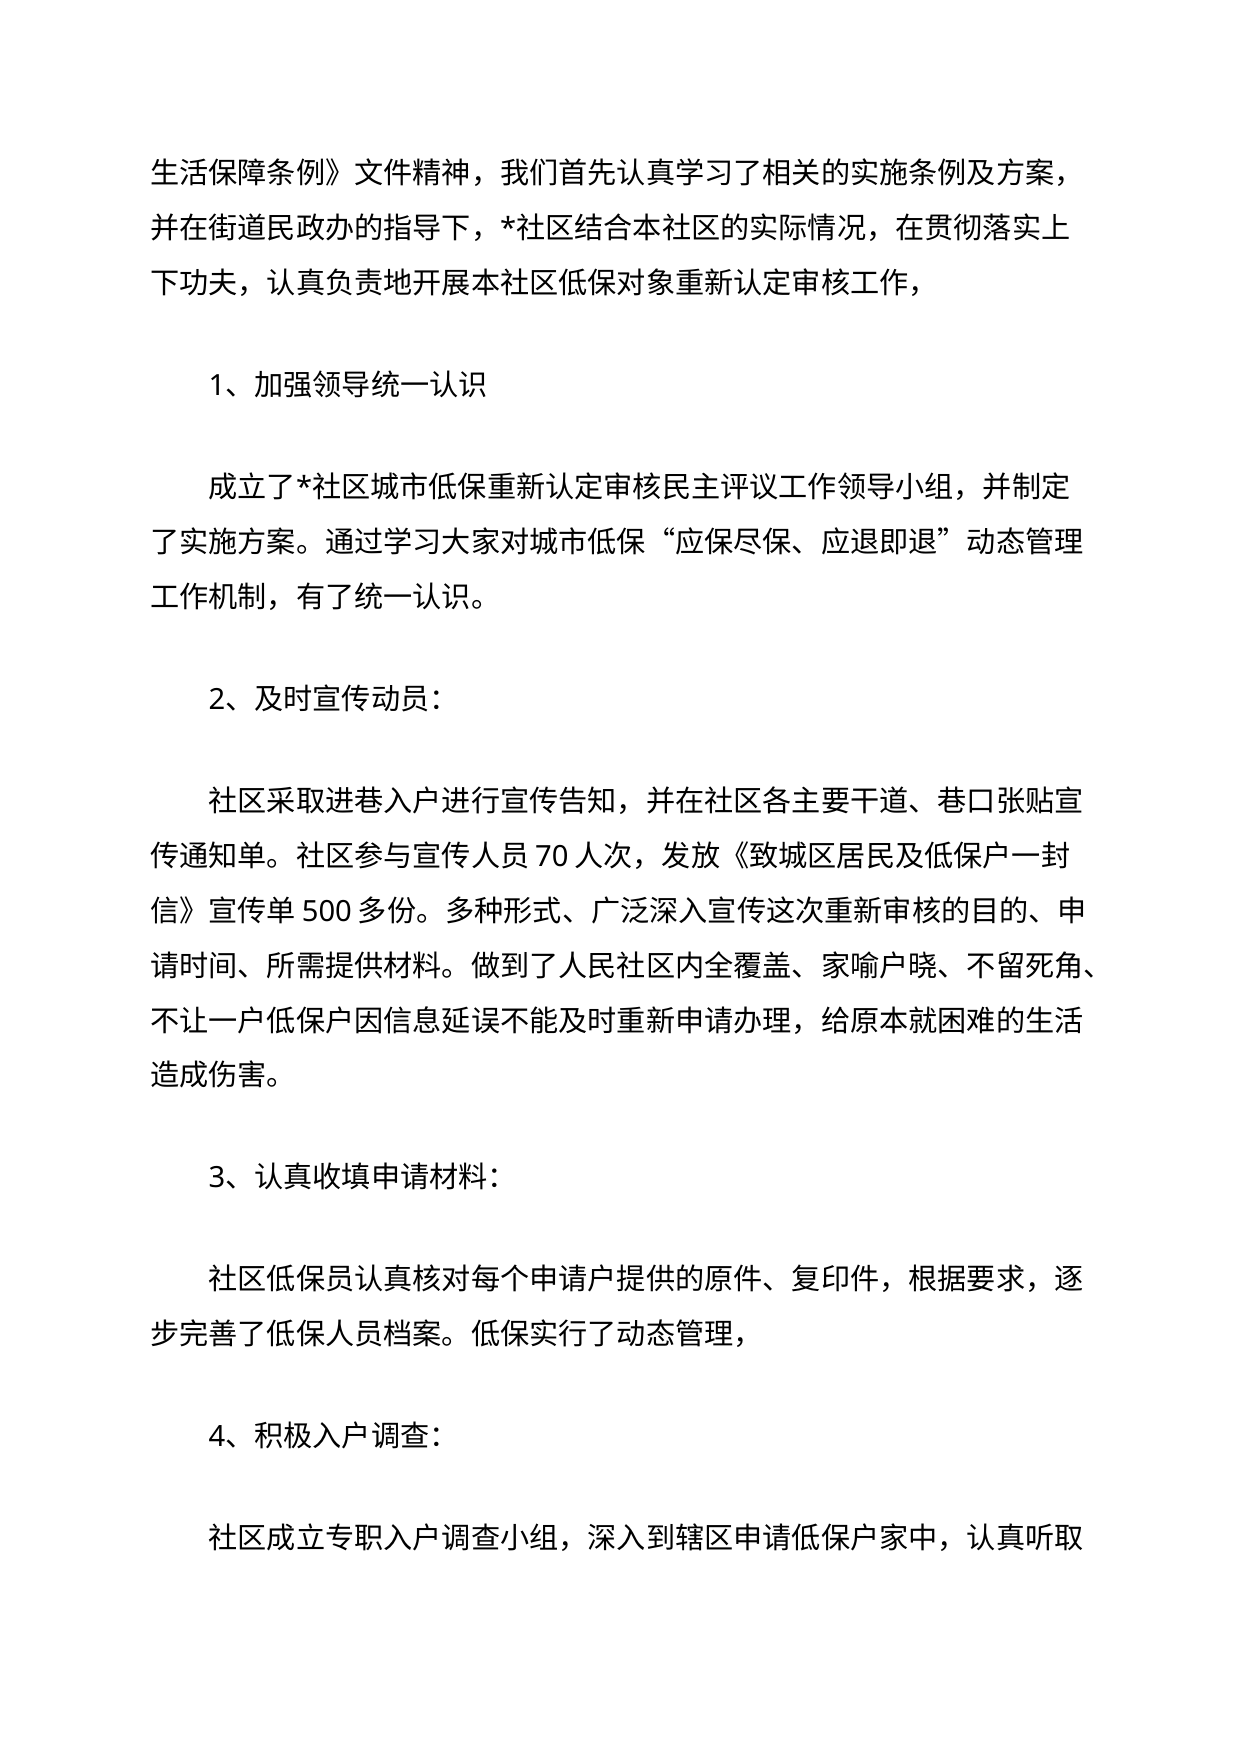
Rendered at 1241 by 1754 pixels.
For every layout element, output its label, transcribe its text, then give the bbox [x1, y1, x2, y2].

text 社区低保员认真核对每个申请户提供的原件、复印件，根据要求，逐步完善了低保人员档案。低保实行了动态管理， [150, 1256, 1090, 1353]
text 3、认真收填申请材料： [150, 1154, 1090, 1196]
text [150, 1514, 1090, 1557]
text 成立了*社区城市低保重新认定审核民主评议工作领导小组，并制定了实施方案。通过学习大家对城市低保“应保尽保、应退即退”动态管理工作机制，有了统一认识。 [150, 464, 1090, 616]
text 社区采取进巷入户进行宣传告知，并在社区各主要干道、巷口张贴宣传通知单。社区参与宣传人员70人次，发放《致城区居民及低保户一封信》宣传单500多份。多种形式、广泛深入宣传这次重新审核的目的、申请时间、所需提供材料。做到了人民社区内全覆盖、家喻户晓、不留死角、不让一户低保户因信息延误不能及时重新申请办理，给原本就困难的生活造成伤害。 [150, 777, 1090, 1094]
text 2、及时宣传动员： [150, 675, 1090, 718]
text 4、积极入户调查： [150, 1412, 1090, 1455]
text 1、加强领导统一认识 [150, 362, 1090, 404]
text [150, 150, 1090, 302]
